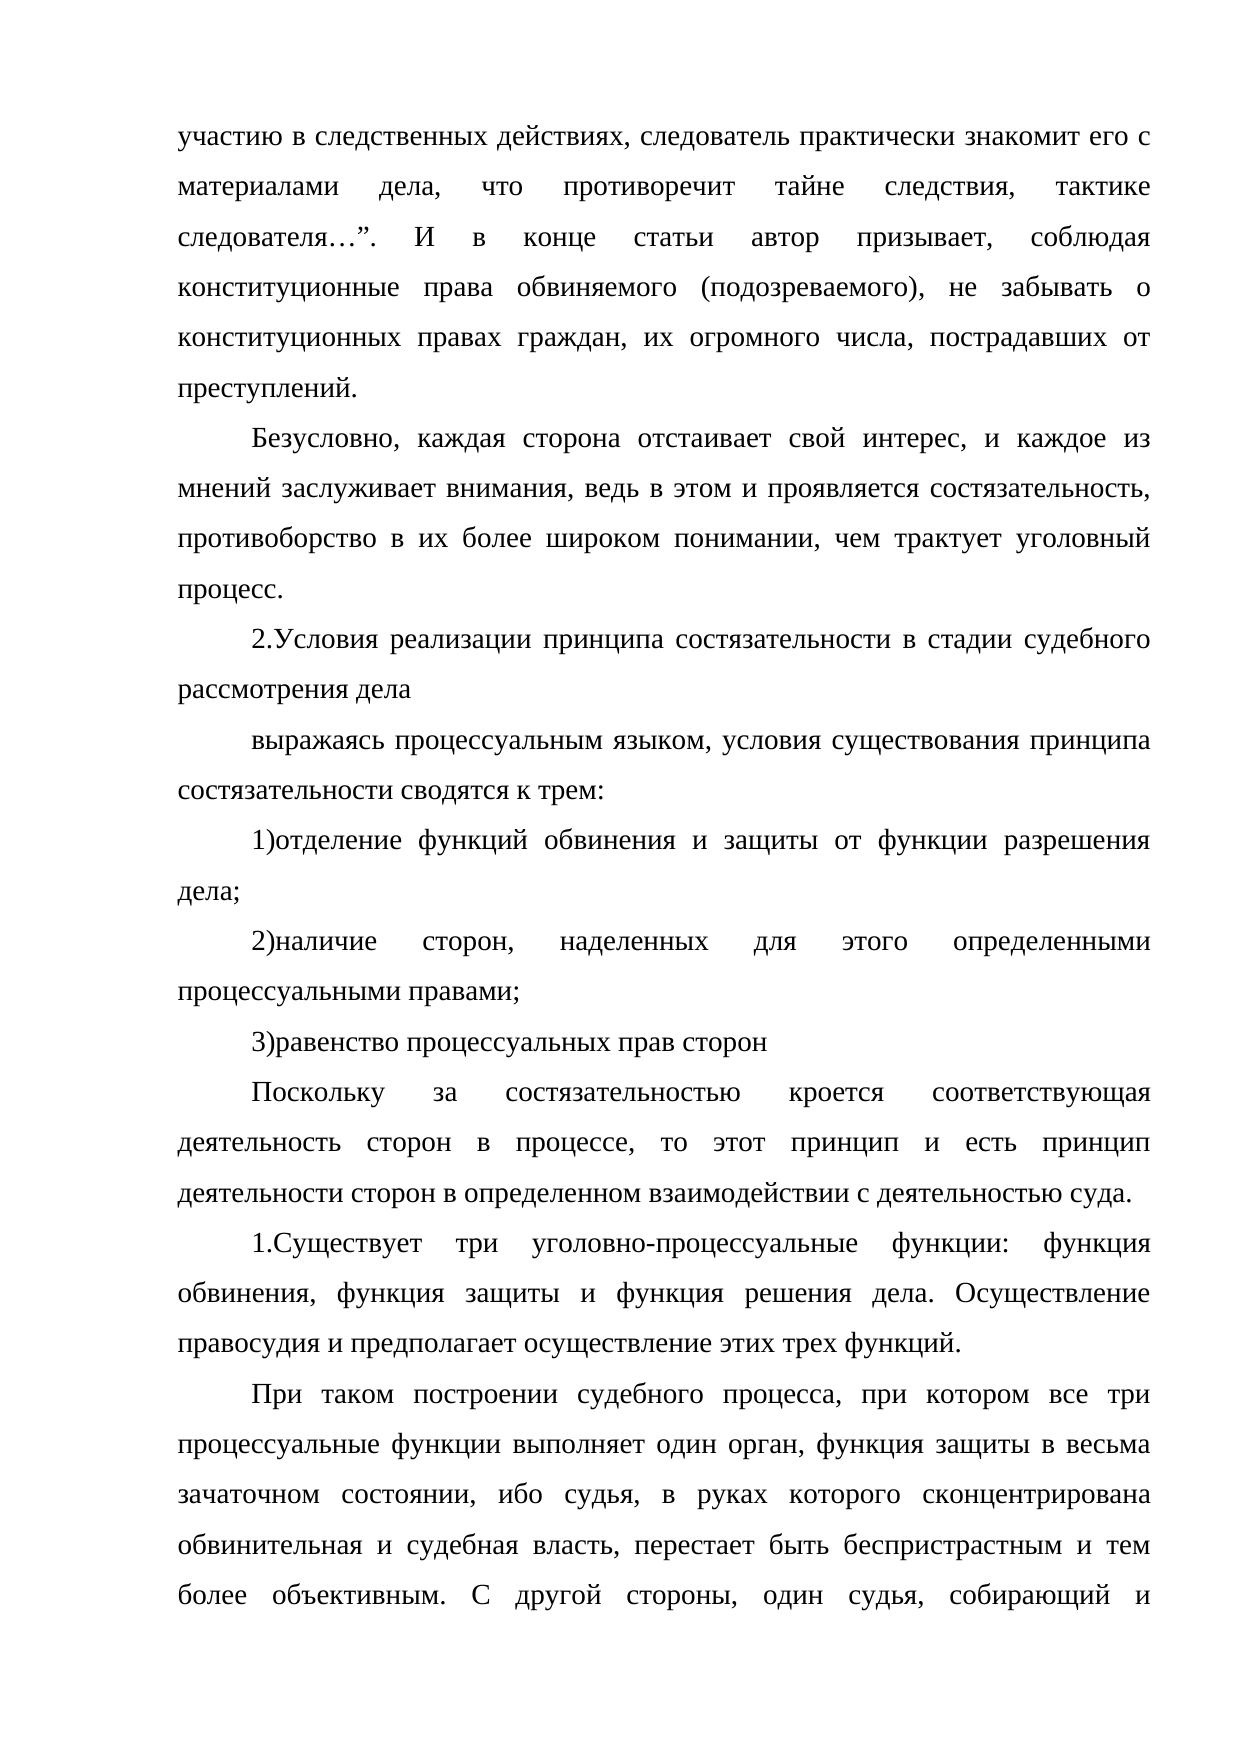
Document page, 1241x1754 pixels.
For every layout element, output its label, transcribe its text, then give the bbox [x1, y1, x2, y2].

text выражаясь процессуальным языком, условия существования принципа состязательности сводятся к трем: [177, 722, 1152, 806]
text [177, 1376, 1152, 1611]
text Поскольку за состязательностью кроется соответствующая деятельность сторон в процессе, то этот принцип и есть принцип деятельности сторон в определенном взаимодействии с деятельностью суда. [177, 1074, 1152, 1208]
text 2)наличие сторон, наделенных для этого определенными процессуальными правами; [177, 923, 1152, 1007]
text 1)отделение функций обвинения и защиты от функции разрешения дела; [177, 822, 1152, 906]
text 2.Условия реализации принципа состязательности в стадии судебного рассмотрения дела [177, 621, 1152, 705]
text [177, 118, 1152, 403]
text 1.Существует три уголовно-процессуальные функции: функция обвинения, функция защиты и функция решения дела. Осуществление правосудия и предполагает осуществление этих трех функций. [177, 1225, 1152, 1359]
text 3)равенство процессуальных прав сторон [177, 1024, 1152, 1057]
text Безусловно, каждая сторона отстаивает свой интерес, и каждое из мнений заслуживает внимания, ведь в этом и проявляется состязательность, противоборство в их более широком понимании, чем трактует уголовный процесс. [177, 420, 1152, 604]
